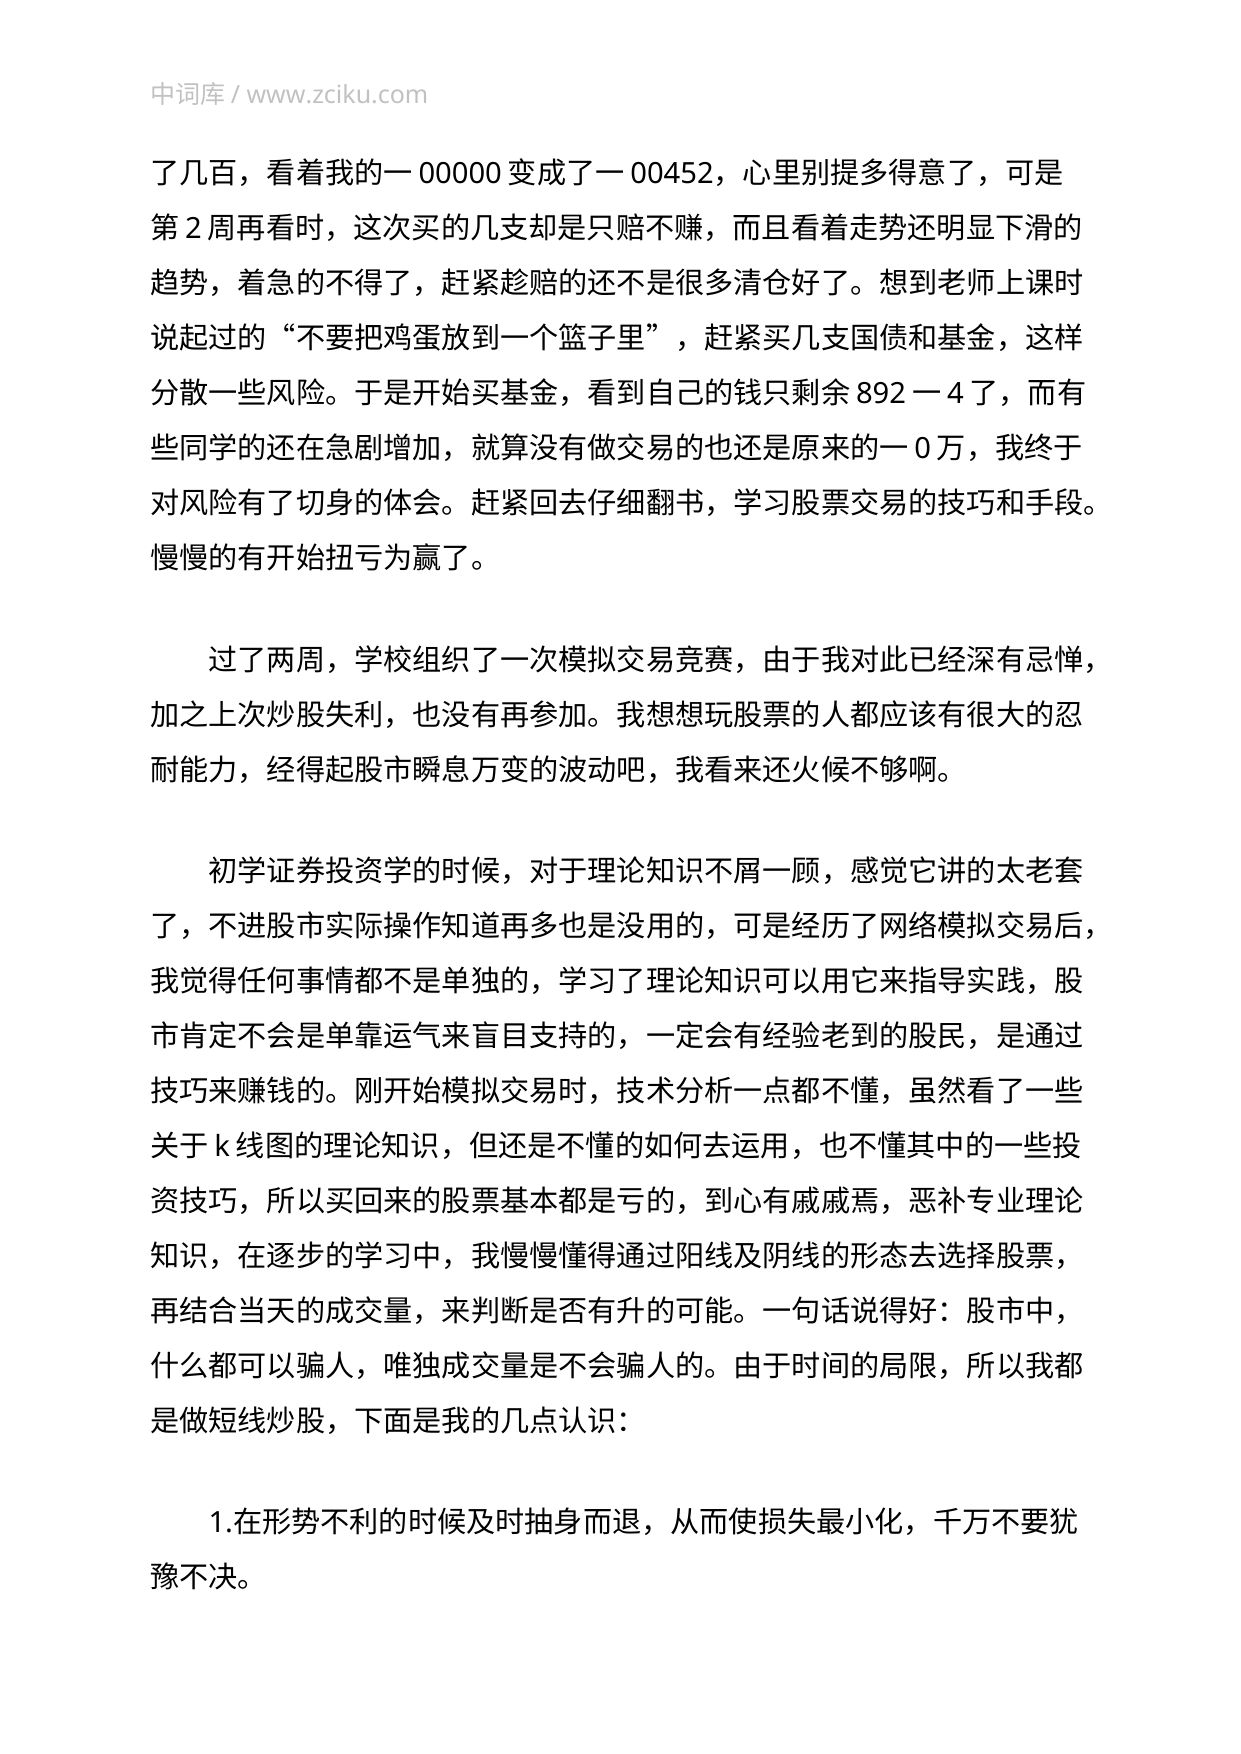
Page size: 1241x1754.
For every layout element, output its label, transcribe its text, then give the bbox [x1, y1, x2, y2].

text 1.在形势不利的时候及时抽身而退，从而使损失最小化，千万不要犹豫不决。 [150, 1499, 1090, 1596]
text 过了两周，学校组织了一次模拟交易竞赛，由于我对此已经深有忌惮，加之上次炒股失利，也没有再参加。我想想玩股票的人都应该有很大的忍耐能力，经得起股市瞬息万变的波动吧，我看来还火候不够啊。 [150, 636, 1090, 788]
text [150, 150, 1090, 577]
text 初学证券投资学的时候，对于理论知识不屑一顾，感觉它讲的太老套了，不进股市实际操作知道再多也是没用的，可是经历了网络模拟交易后，我觉得任何事情都不是单独的，学习了理论知识可以用它来指导实践，股市肯定不会是单靠运气来盲目支持的，一定会有经验老到的股民，是通过技巧来赚钱的。刚开始模拟交易时，技术分析一点都不懂，虽然看了一些关于k线图的理论知识，但还是不懂的如何去运用，也不懂其中的一些投资技巧，所以买回来的股票基本都是亏的，到心有戚戚焉，恶补专业理论知识，在逐步的学习中，我慢慢懂得通过阳线及阴线的形态去选择股票，再结合当天的成交量，来判断是否有升的可能。一句话说得好：股市中，什么都可以骗人，唯独成交量是不会骗人的。由于时间的局限，所以我都是做短线炒股，下面是我的几点认识： [150, 848, 1090, 1439]
